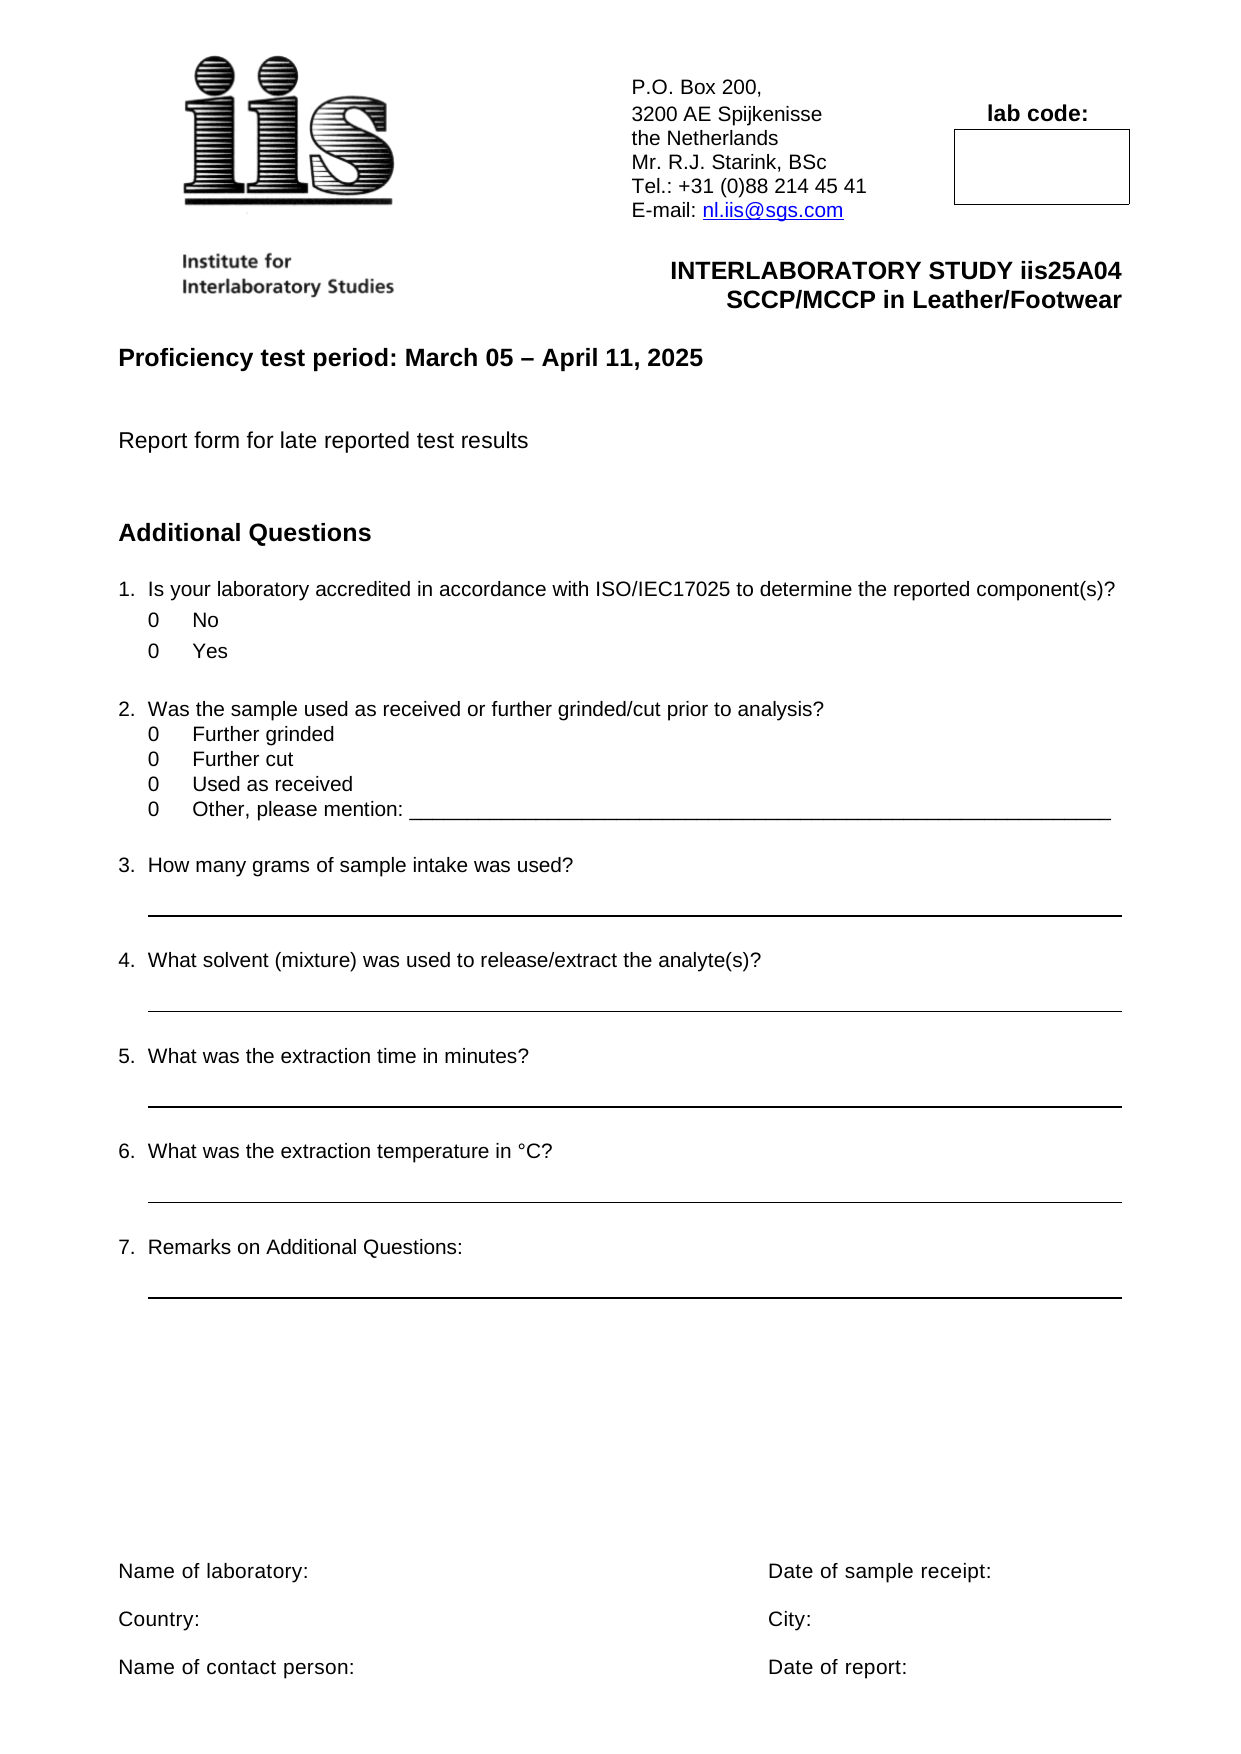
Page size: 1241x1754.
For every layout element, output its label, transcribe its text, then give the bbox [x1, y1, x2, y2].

text 6. What was the extraction temperature in °C? [118, 1139, 1122, 1163]
text 0 Used as received [118, 771, 1122, 796]
text 0 Further cut [118, 746, 1122, 771]
list Was the sample used as received or further grinded/cut prior to analysis? [118, 696, 1122, 721]
list How many grams of sample intake was used? [118, 852, 1122, 877]
text Report form for late reported test results [118, 426, 1122, 453]
text 0 Further grinded [118, 721, 1122, 746]
picture [168, 30, 424, 313]
list Is your laboratory accredited in accordance with ISO/IEC17025 to determine the reported component(s)? [118, 571, 1122, 602]
text 0 Other, please mention: _____________________________________________________________ [118, 796, 1122, 821]
text 0 No [148, 602, 1122, 634]
list What solvent (mixture) was used to release/extract the analyte(s)? [118, 948, 1122, 972]
text 0 Yes [148, 634, 1122, 665]
text Additional Questions [118, 516, 1122, 547]
text 5. What was the extraction time in minutes? [118, 1043, 1122, 1068]
text 7. Remarks on Additional Questions: [118, 1234, 1122, 1259]
